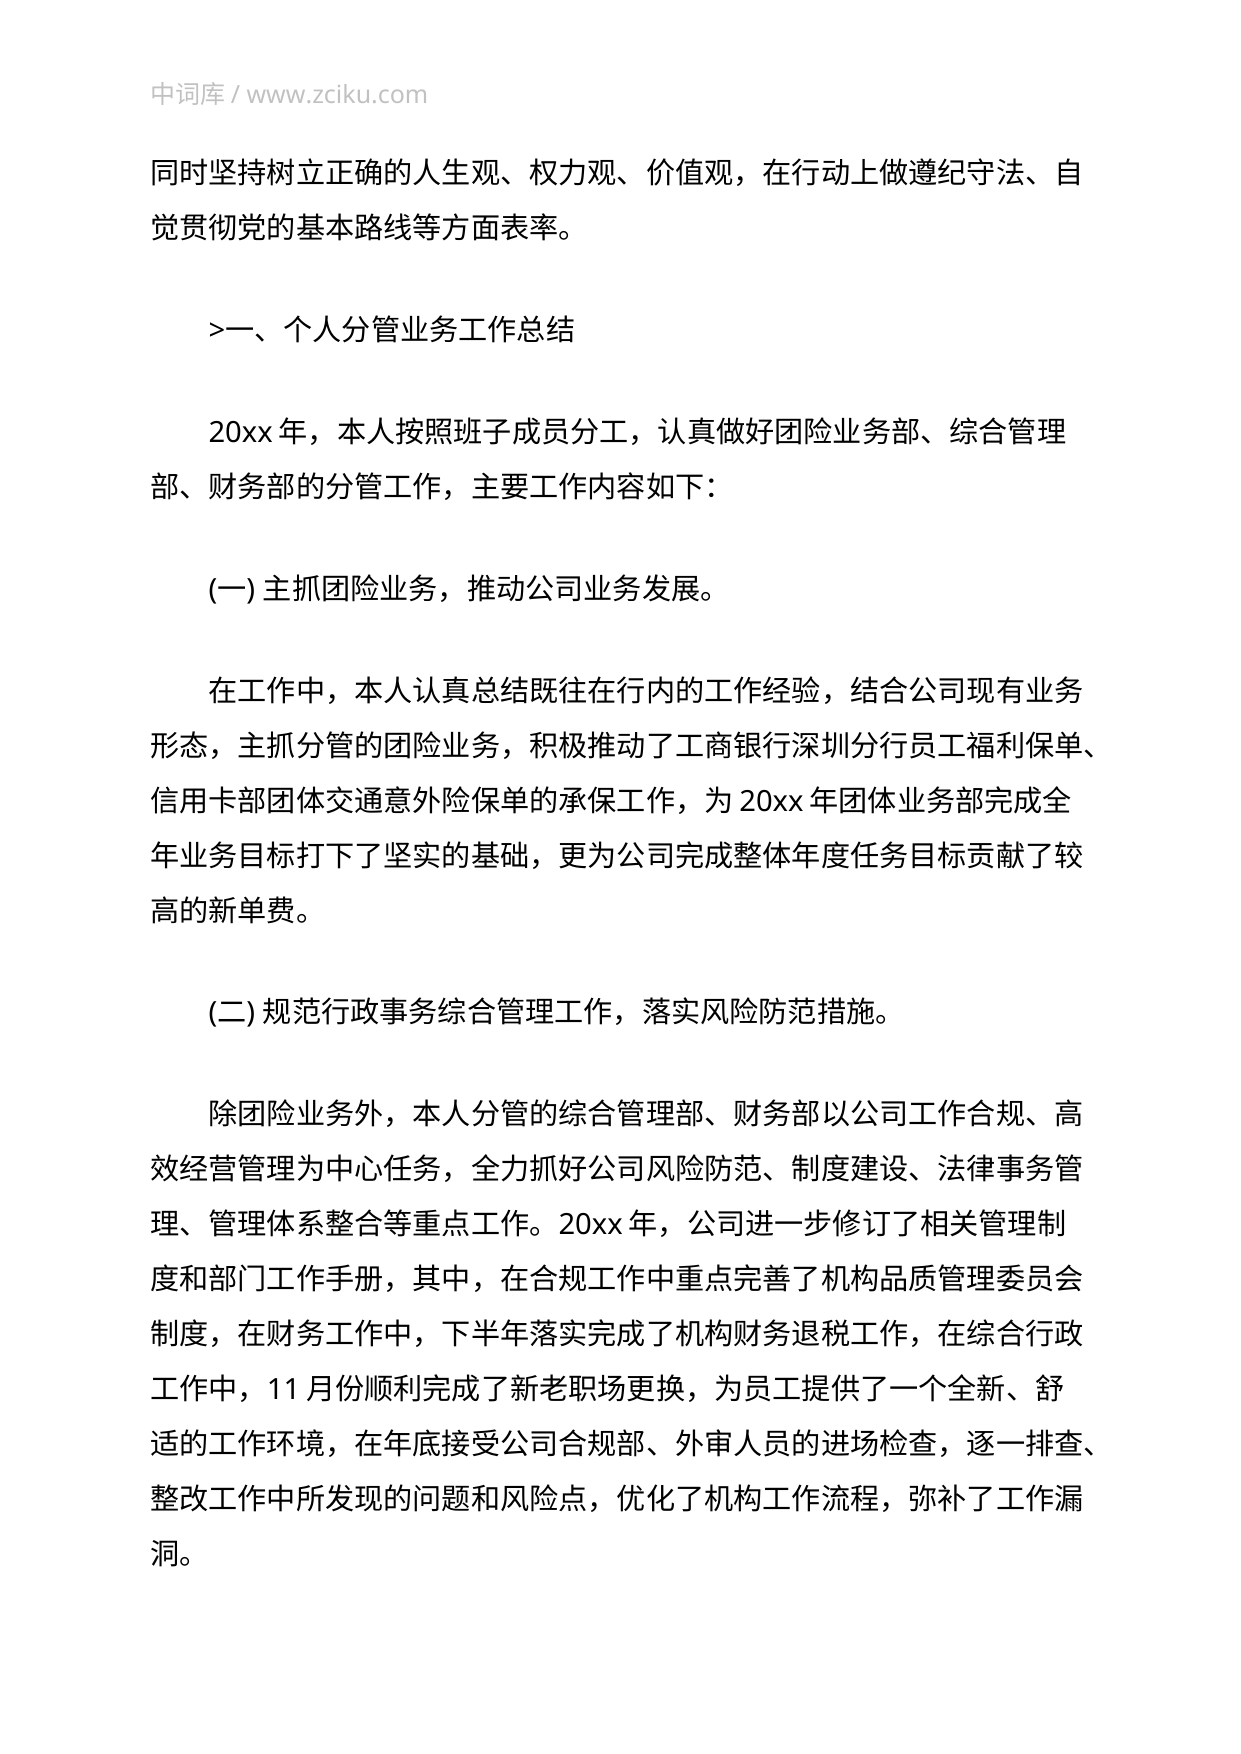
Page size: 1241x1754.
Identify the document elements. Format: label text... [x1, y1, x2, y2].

text >一、个人分管业务工作总结 [150, 307, 1090, 349]
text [150, 150, 1090, 247]
text 除团险业务外，本人分管的综合管理部、财务部以公司工作合规、高效经营管理为中心任务，全力抓好公司风险防范、制度建设、法律事务管理、管理体系整合等重点工作。20xx年，公司进一步修订了相关管理制度和部门工作手册，其中，在合规工作中重点完善了机构品质管理委员会制度，在财务工作中，下半年落实完成了机构财务退税工作，在综合行政工作中，11月份顺利完成了新老职场更换，为员工提供了一个全新、舒适的工作环境，在年底接受公司合规部、外审人员的进场检查，逐一排查、整改工作中所发现的问题和风险点，优化了机构工作流程，弥补了工作漏洞。 [150, 1091, 1090, 1572]
text 20xx年，本人按照班子成员分工，认真做好团险业务部、综合管理部、财务部的分管工作，主要工作内容如下： [150, 409, 1090, 506]
text 在工作中，本人认真总结既往在行内的工作经验，结合公司现有业务形态，主抓分管的团险业务，积极推动了工商银行深圳分行员工福利保单、信用卡部团体交通意外险保单的承保工作，为20xx年团体业务部完成全年业务目标打下了坚实的基础，更为公司完成整体年度任务目标贡献了较高的新单费。 [150, 667, 1090, 929]
text (二) 规范行政事务综合管理工作，落实风险防范措施。 [150, 989, 1090, 1031]
text (一) 主抓团险业务，推动公司业务发展。 [150, 565, 1090, 608]
